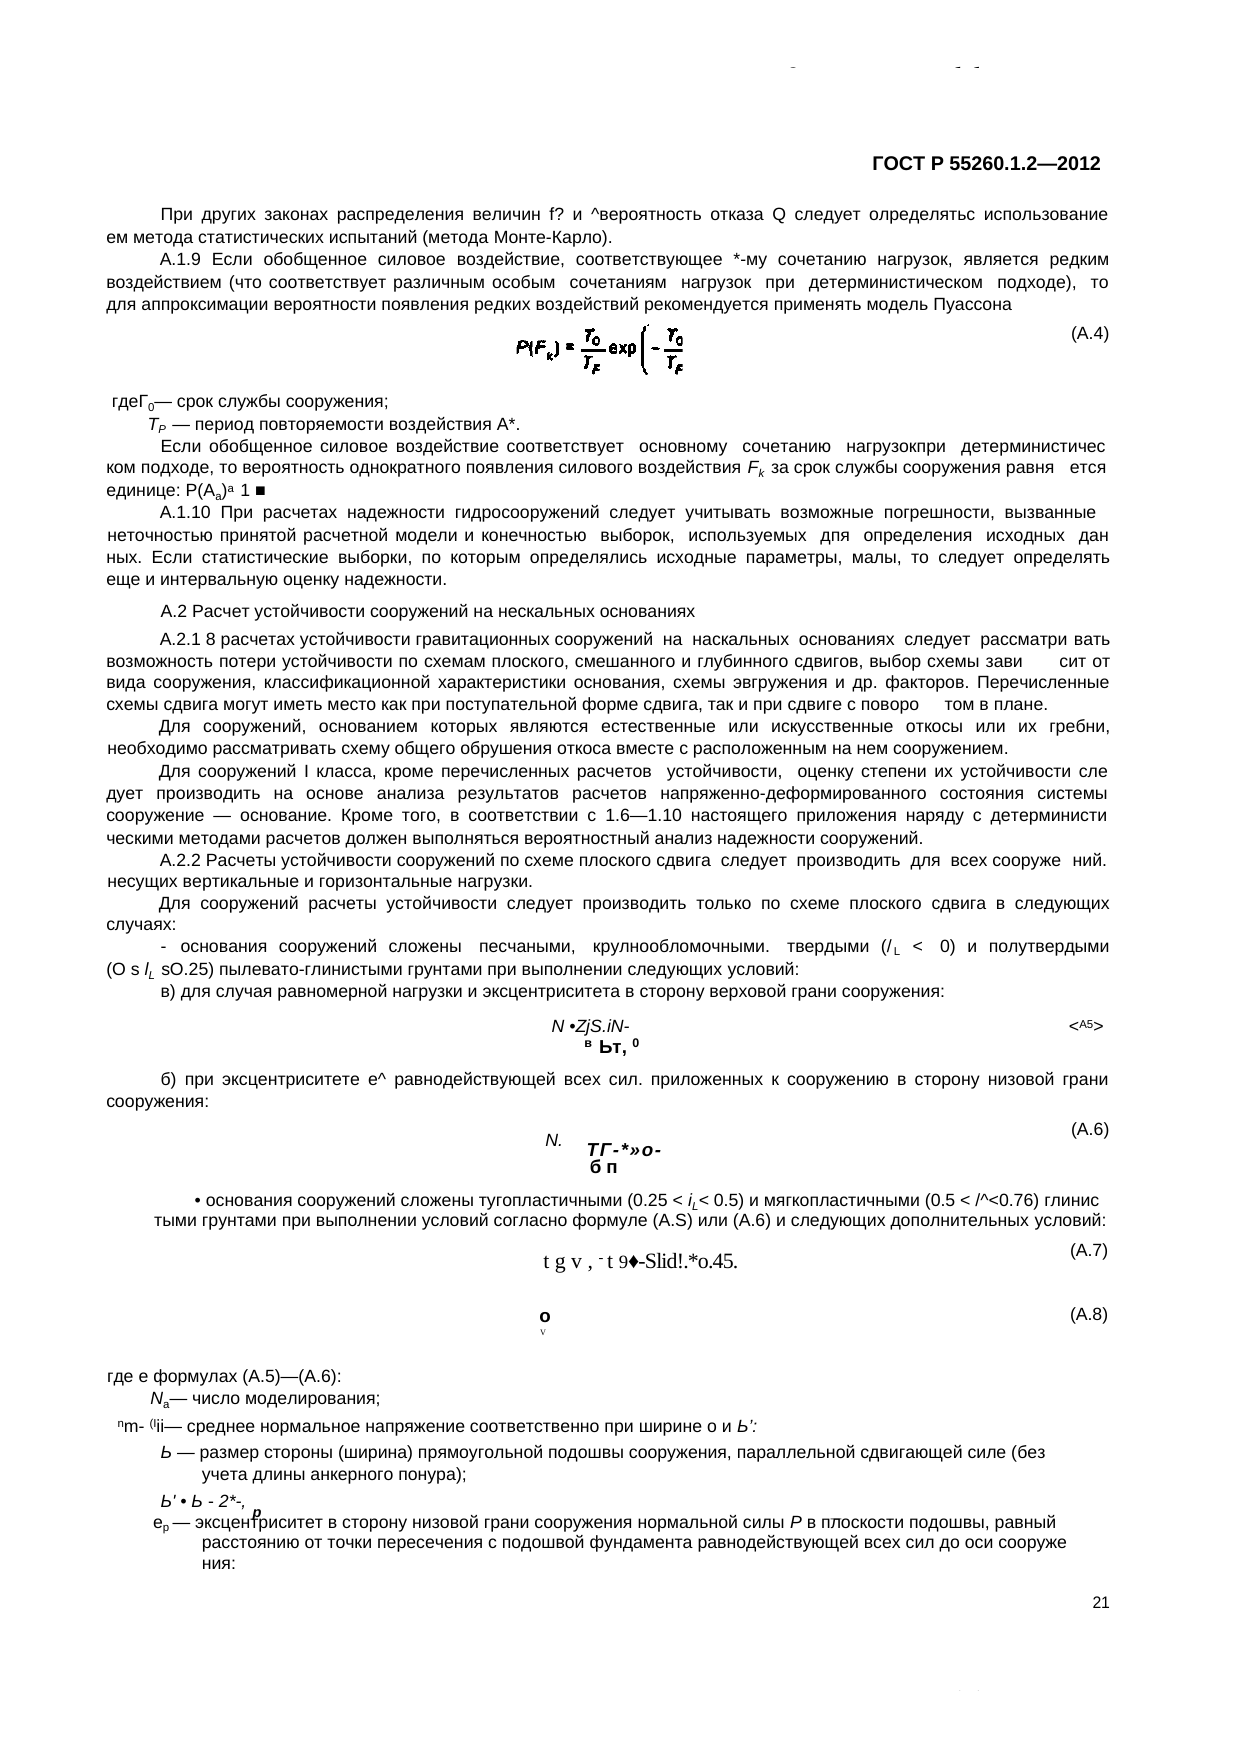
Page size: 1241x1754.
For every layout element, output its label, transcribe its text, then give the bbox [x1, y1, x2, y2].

text Если обобщенное силовое воздействие соответствует основному сочетанию нагрузокпри детерминистичес­ ком подходе, то вероятность однократного появления силового воздействия Fk за срок службы сооружения равня­ ется единице: Р(Аа)а 1 ■ [106, 436, 1107, 503]
text N. ТГ-*»о- [94, 1139, 1117, 1161]
text N •ZjS.iN- <А5> [551, 1017, 1123, 1037]
text А.1.9 Если обобщенное силовое воздействие, соответствующее *-му сочетанию нагрузок, является редким воздействием (что соответствует различным особым сочетаниям нагрузок при детерминистическом подходе), то для аппроксимации вероятности появления редких воздействий рекомендуется применять модель Пуассона [106, 249, 1111, 314]
text Ь' • Ь - 2*-, р _ [160, 1487, 1123, 1513]
text неточностью принятой расчетной модели и конечностью выборок, используемых дпя определения исходных дан­ ных. Если статистические выборки, по которым определялись исходные параметры, малы, то следует определять еще и интервальную оценку надежности. [106, 524, 1111, 589]
text 21 [94, 1593, 1110, 1612]
text t g v , - t ♦-Slid!.*о.45. (A.7) [543, 1240, 1123, 1273]
text o (A.8) [539, 1303, 1123, 1326]
text Для сооружений I класса, кроме перечисленных расчетов устойчивости, оценку степени их устойчивости сле­ дует производить на основе анализа результатов расчетов напряженно-деформированного состояния системы сооружение — основание. Кроме того, в соответствии с 1.6—1.10 настоящего приложения наряду с детерминисти­ ческими методами расчетов должен выполняться вероятностный анализ надежности сооружений. [106, 760, 1109, 848]
text в Ьт, 0 [106, 1037, 1117, 1057]
text А.2 Расчет устойчивости сооружений на нескальных основаниях [160, 601, 1123, 621]
subtitle ГОСТ Р 55260.1.2—2012 [94, 152, 1101, 174]
picture [516, 324, 683, 375]
text (А.4) [94, 323, 1109, 343]
text б) при эксцентриситете е^ равнодействующей всех сил. приложенных к сооружению в сторону низовой грани сооружения: [106, 1069, 1110, 1112]
text При других законах распределения величин f? и ^вероятность отказа Q следует олределятьс использование ем метода статистических испытаний (метода Монте-Карло). [106, 204, 1110, 247]
text расстоянию от точки пересечения с подошвой фундамента равнодействующей всех сил до оси сооруже­ ния: [202, 1532, 1082, 1573]
text А.2.2 Расчеты устойчивости сооружений по схеме плоского сдвига следует производить для всех сооруже­ ний. несущих вертикальные и горизонтальные нагрузки. [107, 850, 1107, 891]
text Для сооружений расчеты устойчивости следует производить только по схеме плоского сдвига в следующих случаях: [106, 893, 1111, 934]
list основания сооружений сложены песчаными, крулнообломочными. твердыми (/L < 0) и полутвердыми (О s lL sO.25) пылевато-глинистыми грунтами при выполнении следующих условий: [106, 936, 1110, 982]
text А.1.10 При расчетах надежности гидросооружений следует учитывать возможные погрешности, вызванные [107, 503, 1123, 522]
text Na— число моделирования; [150, 1388, 1123, 1411]
text где e формулах (A.5)—(A.6): [107, 1366, 1123, 1386]
text ТР — период повторяемости воздействия А*. [147, 412, 1123, 435]
text Для сооружений, основанием которых являются естественные или искусственные откосы или их гребни, необходимо рассматривать схему общего обрушения откоса вместе с расположенным на нем сооружением. [107, 716, 1111, 758]
subtitle б п [125, 1161, 1082, 1177]
text (А.6) [94, 1121, 1109, 1139]
text nm- (Iii— среднее нормальное напряжение соответственно при ширине о и Ь’: [117, 1416, 1123, 1436]
text гдеГ0— срок службы сооружения; [112, 389, 1123, 412]
text ер — эксцентриситет в сторону низовой грани сооружения нормальной силы Р в плоскости подошвы, равный [153, 1513, 1123, 1532]
text А.2.1 8 расчетах устойчивости гравитационных сооружений на наскальных основаниях следует рассматри­ вать возможность потери устойчивости по схемам плоского, смешанного и глубинного сдвигов, выбор схемы зави­ сит от вида сооружения, классификационной характеристики основания, схемы эвгружения и др. факторов. Перечисленные схемы сдвига могут иметь место как при поступательной форме сдвига, так и при сдвиге с поворо­ том в плане. [106, 629, 1110, 714]
text Ь — размер стороны (ширина) прямоугольной подошвы сооружения, параллельной сдвигающей силе (без учета длины анкерного понура); [160, 1442, 1049, 1484]
text в) для случая равномерной нагрузки и эксцентриситета в сторону верховой грани сооружения: [160, 983, 1123, 1001]
list основания сооружений сложены тугопластичными (0.25 < iL< 0.5) и мягкопластичными (0.5 < /^<0.76) глинис­ тыми грунтами при выполнении условий согласно формуле (A.S) или (А.6) и следующих дополнительных условий: [154, 1189, 1107, 1231]
